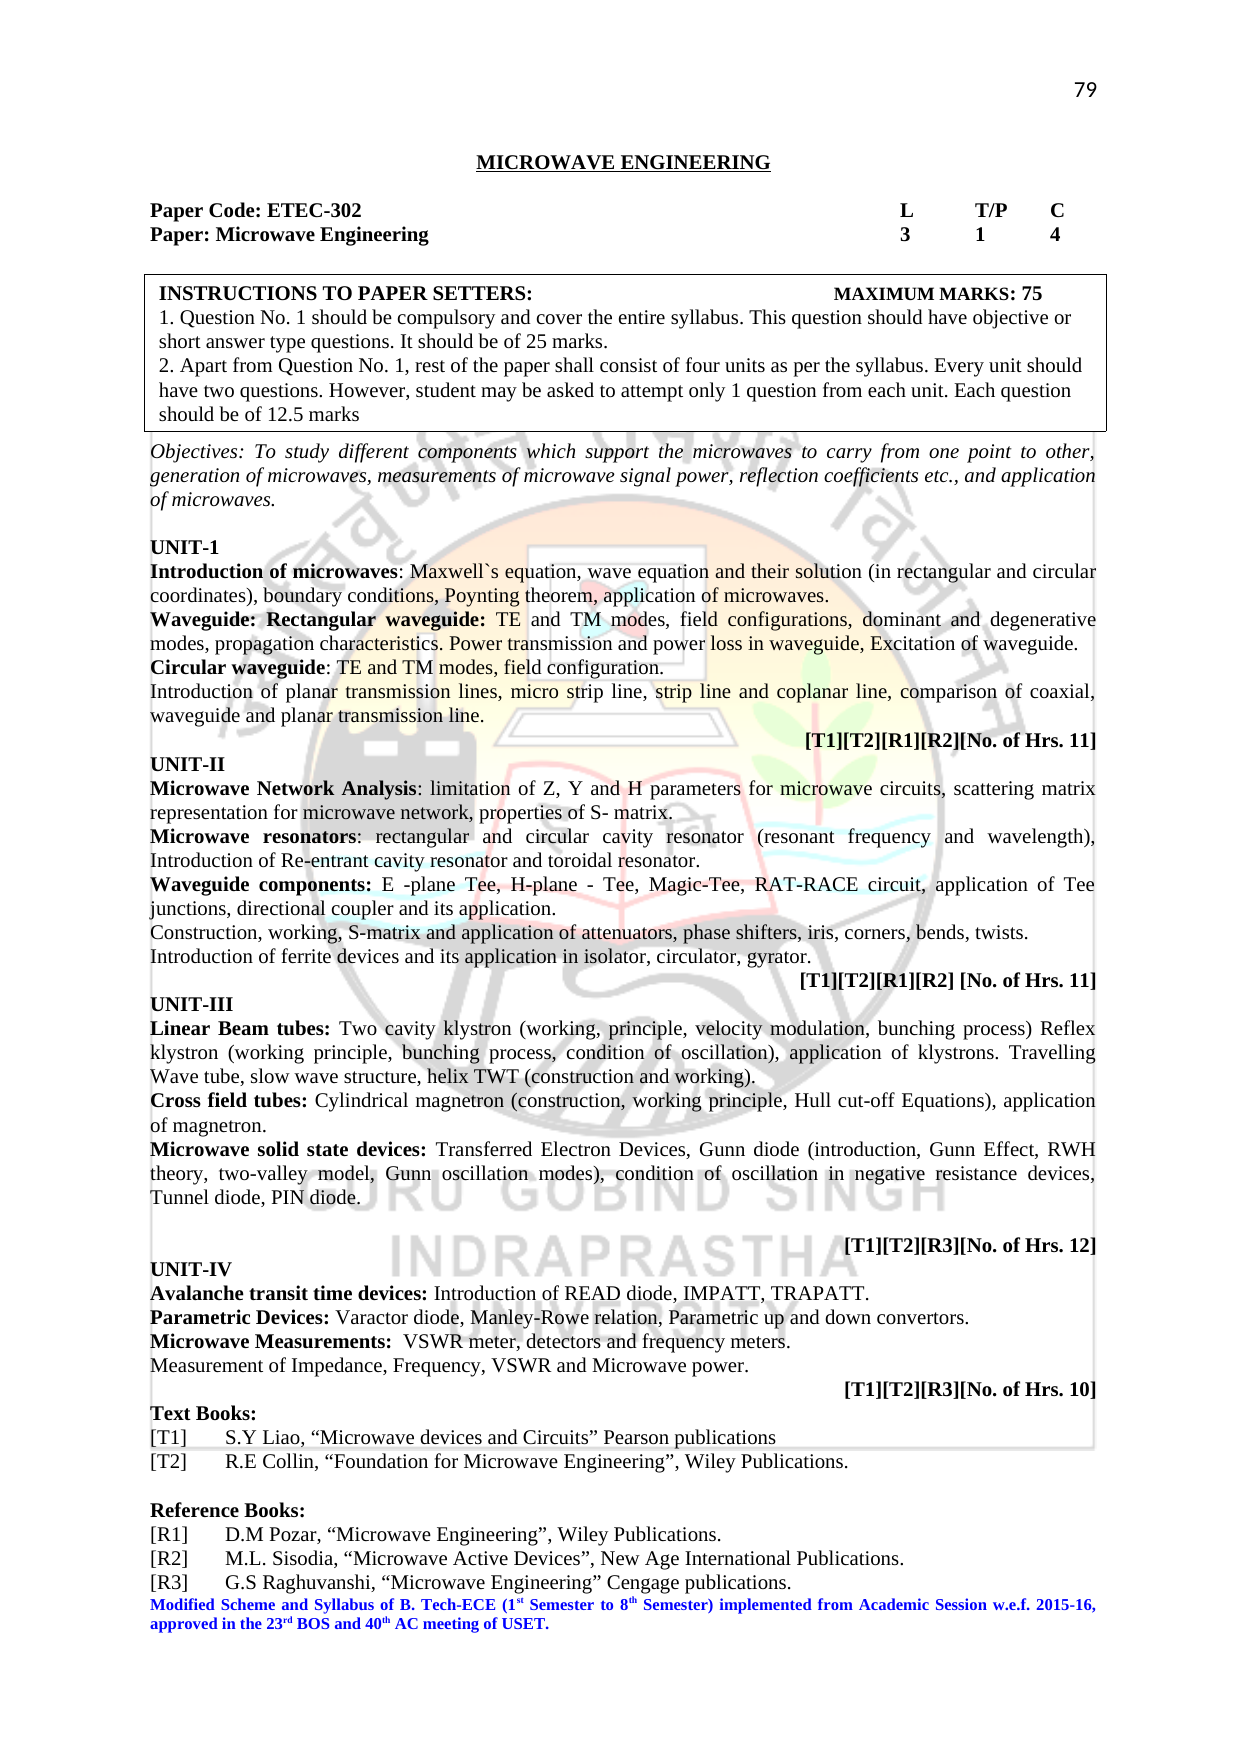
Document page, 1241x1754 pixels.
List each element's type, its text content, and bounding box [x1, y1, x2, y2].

text Avalanche transit time devices: Introduction of READ diode, IMPATT, TRAPATT. [150, 1281, 1097, 1305]
text Waveguide components: E -plane Tee, H-plane - Tee, Magic-Tee, RAT-RACE circuit, application of Tee junctions, directional coupler and its application. [150, 872, 1097, 920]
text [R1] D.M Pozar, “Microwave Engineering”, Wiley Publications. [150, 1522, 1097, 1546]
text Microwave Measurements: VSWR meter, detectors and frequency meters. [150, 1329, 1097, 1353]
text MICROWAVE ENGINEERING [150, 150, 1097, 174]
text Text Books: [150, 1401, 1097, 1425]
text Introduction of ferrite devices and its application in isolator, circulator, gyrator. [150, 944, 1097, 968]
text UNIT-1 [150, 535, 1097, 559]
text Introduction of microwaves: Maxwell`s equation, wave equation and their solution (in rectangular and circular coordinates), boundary conditions, Poynting theorem, application of microwaves. [150, 559, 1097, 607]
text [T1][T2][R3][No. of Hrs. 12] [150, 1233, 1097, 1257]
text [T1][T2][R1][R2] [No. of Hrs. 11] [150, 968, 1097, 992]
text [R2] M.L. Sisodia, “Microwave Active Devices”, New Age International Publications. [150, 1546, 1097, 1570]
text [T1] S.Y Liao, “Microwave devices and Circuits” Pearson publications [150, 1425, 1097, 1449]
text [T2] R.E Collin, “Foundation for Microwave Engineering”, Wiley Publications. [150, 1449, 1097, 1473]
text Microwave solid state devices: Transferred Electron Devices, Gunn diode (introduction, Gunn Effect, RWH theory, two-valley model, Gunn oscillation modes), condition of oscillation in negative resistance devices, Tunnel diode, PIN diode. [150, 1137, 1097, 1233]
text Reference Books: [150, 1497, 1097, 1522]
text Circular waveguide: TE and TM modes, field configuration. [150, 655, 1097, 679]
text Linear Beam tubes: Two cavity klystron (working, principle, velocity modulation, bunching process) Reflex klystron (working principle, bunching process, condition of oscillation), application of klystrons. Travelling Wave tube, slow wave structure, helix TWT (construction and working). [150, 1016, 1097, 1088]
text [T1][T2][R3][No. of Hrs. 10] [150, 1377, 1097, 1401]
text Construction, working, S-matrix and application of attenuators, phase shifters, iris, corners, bends, twists. [150, 920, 1097, 944]
text Measurement of Impedance, Frequency, VSWR and Microwave power. [150, 1353, 1097, 1377]
text Microwave resonators: rectangular and circular cavity resonator (resonant frequency and wavelength), Introduction of Re-entrant cavity resonator and toroidal resonator. [150, 824, 1097, 872]
text Paper Code: ETEC-302 L T/P C [150, 198, 1097, 222]
text Microwave Network Analysis: limitation of Z, Y and H parameters for microwave circuits, scattering matrix representation for microwave network, properties of S- matrix. [150, 776, 1097, 824]
text Parametric Devices: Varactor diode, Manley-Rowe relation, Parametric up and down convertors. [150, 1305, 1097, 1329]
text Introduction of planar transmission lines, micro strip line, strip line and coplanar line, comparison of coaxial, waveguide and planar transmission line. [150, 679, 1097, 727]
text [R3] G.S Raghuvanshi, “Microwave Engineering” Cengage publications. [150, 1570, 1097, 1594]
text Objectives: To study different components which support the microwaves to carry from one point to other, generation of microwaves, measurements of microwave signal power, reflection coefficients etc., and application of microwaves. [150, 439, 1097, 511]
text Cross field tubes: Cylindrical magnetron (construction, working principle, Hull cut-off Equations), application of magnetron. [150, 1088, 1097, 1137]
text UNIT-III [150, 992, 1097, 1016]
text UNIT-II [150, 752, 1097, 776]
text [T1][T2][R1][R2][No. of Hrs. 11] [150, 727, 1097, 752]
text UNIT-IV [150, 1257, 1097, 1281]
text Paper: Microwave Engineering 3 1 4 [150, 222, 1097, 246]
text Waveguide: Rectangular waveguide: TE and TM modes, field configurations, dominant and degenerative modes, propagation characteristics. Power transmission and power loss in waveguide, Excitation of waveguide. [150, 607, 1097, 655]
